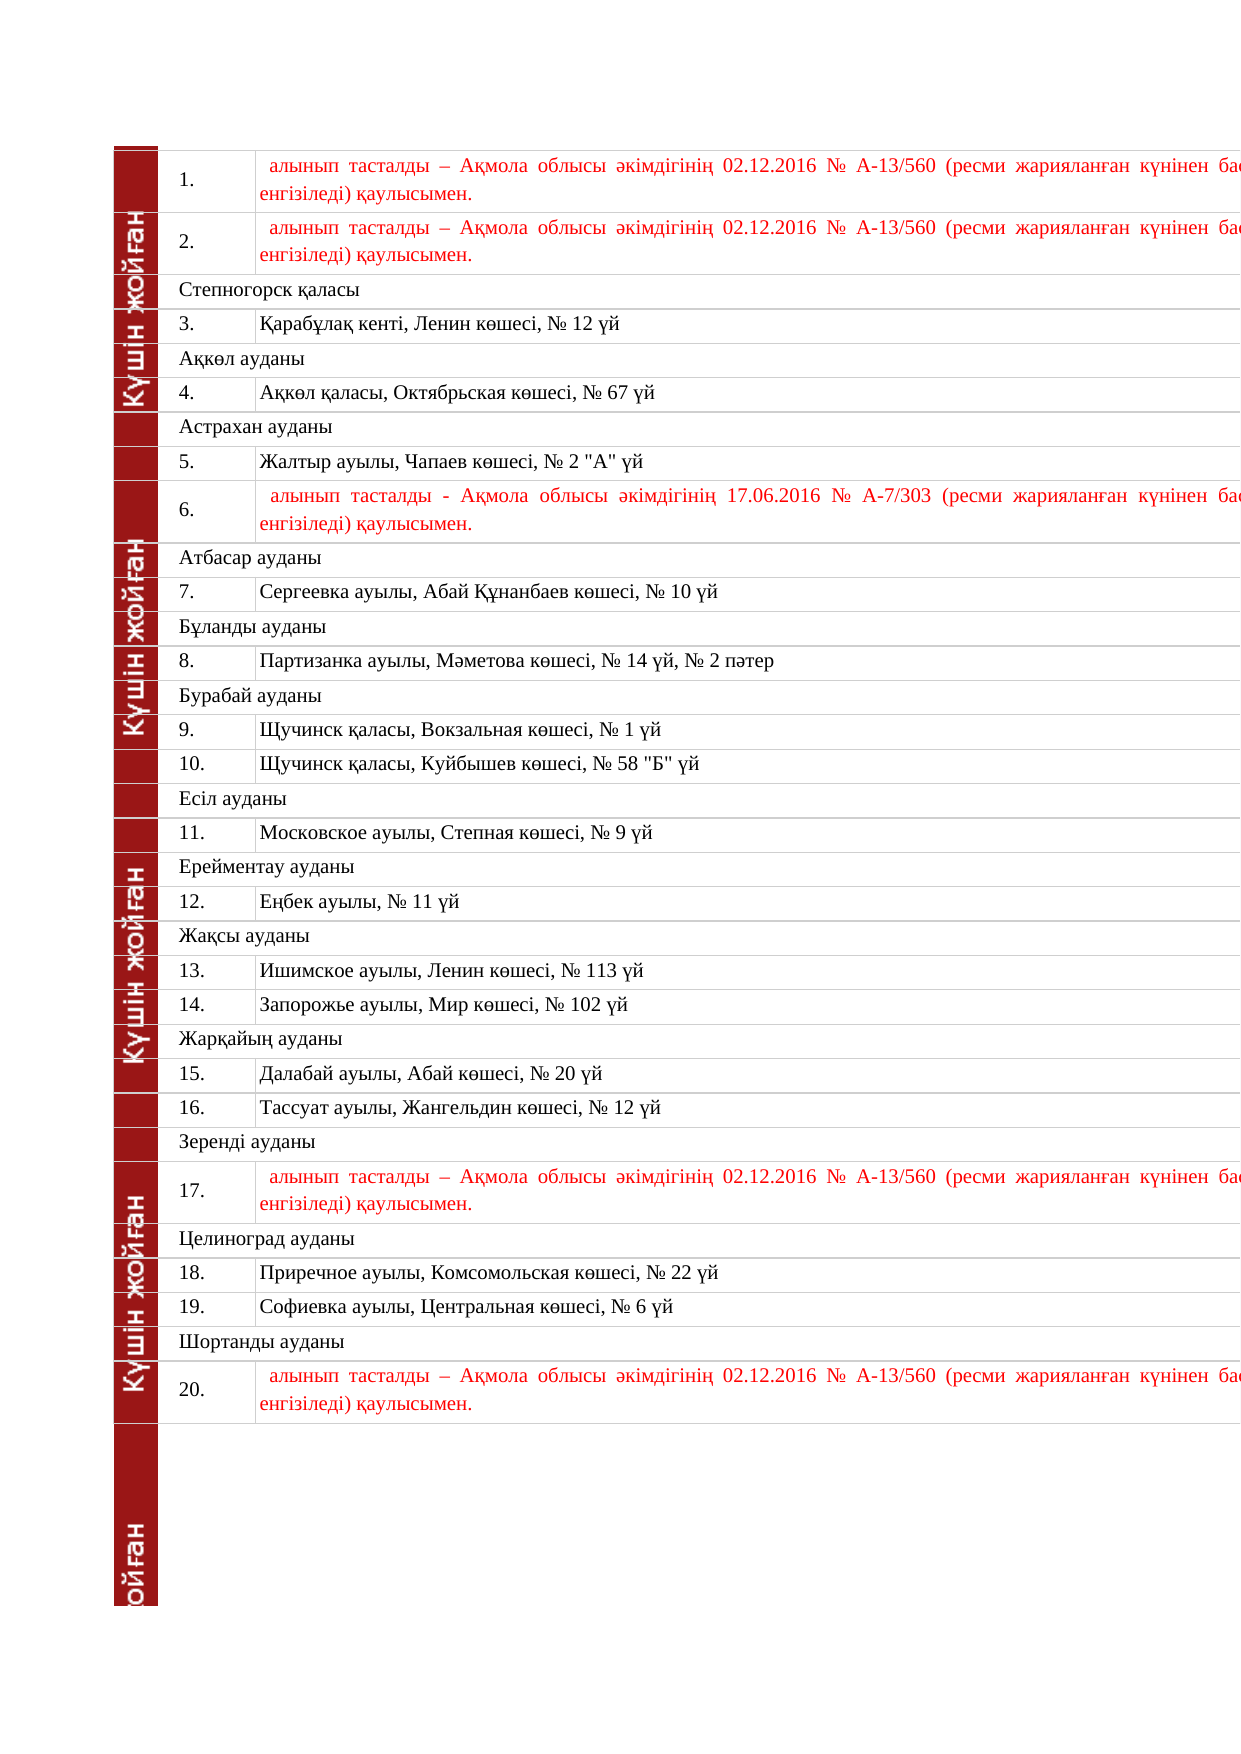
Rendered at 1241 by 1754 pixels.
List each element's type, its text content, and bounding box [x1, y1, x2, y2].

table_cell 3. [114, 310, 255, 343]
table_cell Щучинск қаласы, Куйбышев көшесі, № 58 "Б" үй [256, 750, 1240, 783]
table_cell Есіл ауданы [114, 784, 1240, 817]
picture [114, 1424, 158, 1606]
table_cell Целиноград ауданы [114, 1224, 1240, 1257]
table_cell Ақкөл ауданы [114, 344, 1240, 377]
table_cell Жақсы ауданы [114, 922, 1240, 955]
table_cell 18. [114, 1259, 255, 1292]
table_cell Далабай ауылы, Абай көшесі, № 20 үй [256, 1059, 1240, 1092]
table_cell Приречное ауылы, Комсомольская көшесі, № 22 үй [256, 1259, 1240, 1292]
table_cell 14. [114, 990, 255, 1023]
table_cell Софиевка ауылы, Центральная көшесі, № 6 үй [256, 1293, 1240, 1326]
table_cell Степногорск қаласы [114, 275, 1240, 308]
table_cell Зеренді ауданы [114, 1128, 1240, 1161]
table_cell 8. [114, 647, 255, 680]
table_cell Щучинск қаласы, Вокзальная көшесі, № 1 үй [256, 715, 1240, 748]
table_cell 15. [114, 1059, 255, 1092]
table_cell Тассуат ауылы, Жангельдин көшесі, № 12 үй [256, 1094, 1240, 1127]
table_cell 13. [114, 956, 255, 989]
table_cell Еңбек ауылы, № 11 үй [256, 887, 1240, 920]
table_cell 19. [114, 1293, 255, 1326]
table_cell 11. [114, 819, 255, 852]
table_cell Сергеевка ауылы, Абай Құнанбаев көшесі, № 10 үй [256, 578, 1240, 611]
table_cell 6. [114, 481, 255, 542]
table_cell 20. [114, 1362, 255, 1422]
table_cell Бурабай ауданы [114, 681, 1240, 714]
table_cell Жалтыр ауылы, Чапаев көшесі, № 2 "А" үй [256, 447, 1240, 480]
table_cell 12. [114, 887, 255, 920]
table_cell 17. [114, 1162, 255, 1223]
table_cell Ақкөл қаласы, Октябрьская көшесі, № 67 үй [256, 378, 1240, 411]
table_cell Бұланды ауданы [114, 612, 1240, 645]
table_cell 7. [114, 578, 255, 611]
table_cell 2. [114, 213, 255, 274]
table_cell алынып тасталды - Ақмола облысы әкімдігінің 17.06.2016 № А-7/303 (ресми жарияланған күнінен бастап қолданысқа енгізіледі) қаулысымен. [256, 481, 1240, 542]
table_cell Ишимское ауылы, Ленин көшесі, № 113 үй [256, 956, 1240, 989]
table_cell алынып тасталды – Ақмола облысы әкімдігінің 02.12.2016 № А-13/560 (ресми жарияланған күнінен бастап қолданысқа енгізіледі) қаулысымен. [256, 1162, 1240, 1223]
table_cell Московское ауылы, Степная көшесі, № 9 үй [256, 819, 1240, 852]
table_cell Ерейментау ауданы [114, 853, 1240, 886]
table_cell Шортанды ауданы [114, 1327, 1240, 1360]
table_cell алынып тасталды – Ақмола облысы әкімдігінің 02.12.2016 № А-13/560 (ресми жарияланған күнінен бастап қолданысқа енгізіледі) қаулысымен. [256, 151, 1240, 212]
table_cell Қарабұлақ кенті, Ленин көшесі, № 12 үй [256, 310, 1240, 343]
table_cell Астрахан ауданы [114, 413, 1240, 446]
table_cell 4. [114, 378, 255, 411]
table_cell 16. [114, 1094, 255, 1127]
table_cell Партизанка ауылы, Мәметова көшесі, № 14 үй, № 2 пәтер [256, 647, 1240, 680]
table_cell Жарқайың ауданы [114, 1025, 1240, 1058]
table_cell 10. [114, 750, 255, 783]
table_cell Запорожье ауылы, Мир көшесі, № 102 үй [256, 990, 1240, 1023]
table_cell алынып тасталды – Ақмола облысы әкімдігінің 02.12.2016 № А-13/560 (ресми жарияланған күнінен бастап қолданысқа енгізіледі) қаулысымен. [256, 1362, 1240, 1422]
table_cell алынып тасталды – Ақмола облысы әкімдігінің 02.12.2016 № А-13/560 (ресми жарияланған күнінен бастап қолданысқа енгізіледі) қаулысымен. [256, 213, 1240, 274]
picture [114, 146, 158, 150]
table_cell 5. [114, 447, 255, 480]
table_cell Атбасар ауданы [114, 544, 1240, 577]
table_cell 1. [114, 151, 255, 212]
table_cell 9. [114, 715, 255, 748]
